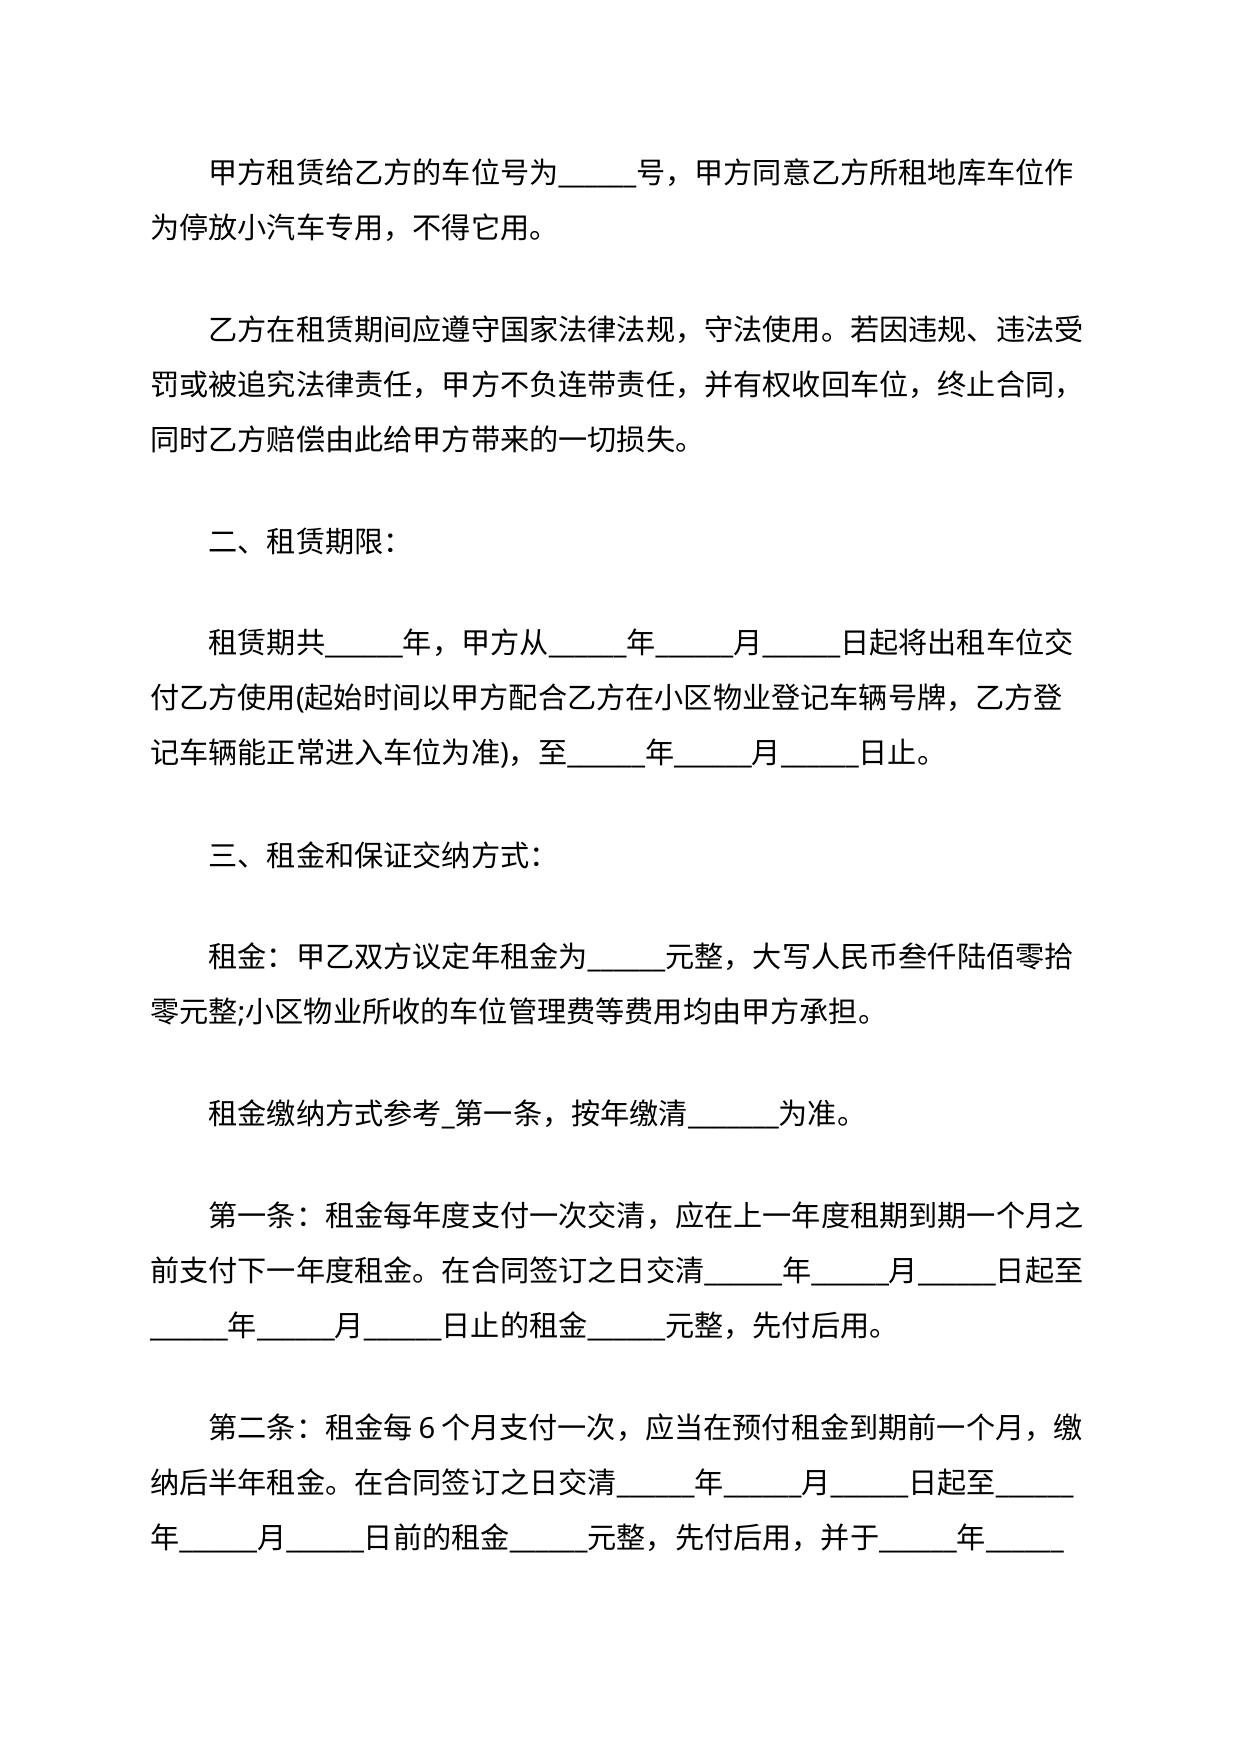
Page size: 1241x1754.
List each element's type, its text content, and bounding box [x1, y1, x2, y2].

text 二、租赁期限： [150, 518, 1090, 561]
text 第一条：租金每年度支付一次交清，应在上一年度租期到期一个月之前支付下一年度租金。在合同签订之日交清______年______月______日起至______年______月______日止的租金______元整，先付后用。 [150, 1193, 1090, 1345]
text 租金缴纳方式参考_第一条，按年缴清_______为准。 [150, 1091, 1090, 1133]
text 租赁期共______年，甲方从______年______月______日起将出租车位交付乙方使用(起始时间以甲方配合乙方在小区物业登记车辆号牌，乙方登记车辆能正常进入车位为准)，至______年______月______日止。 [150, 620, 1090, 772]
text 租金：甲乙双方议定年租金为______元整，大写人民币叁仟陆佰零拾零元整;小区物业所收的车位管理费等费用均由甲方承担。 [150, 934, 1090, 1031]
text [150, 1405, 1090, 1557]
text 乙方在租赁期间应遵守国家法律法规，守法使用。若因违规、违法受罚或被追究法律责任，甲方不负连带责任，并有权收回车位，终止合同，同时乙方赔偿由此给甲方带来的一切损失。 [150, 307, 1090, 459]
text 甲方租赁给乙方的车位号为______号，甲方同意乙方所租地库车位作为停放小汽车专用，不得它用。 [150, 150, 1090, 247]
text 三、租金和保证交纳方式： [150, 832, 1090, 874]
